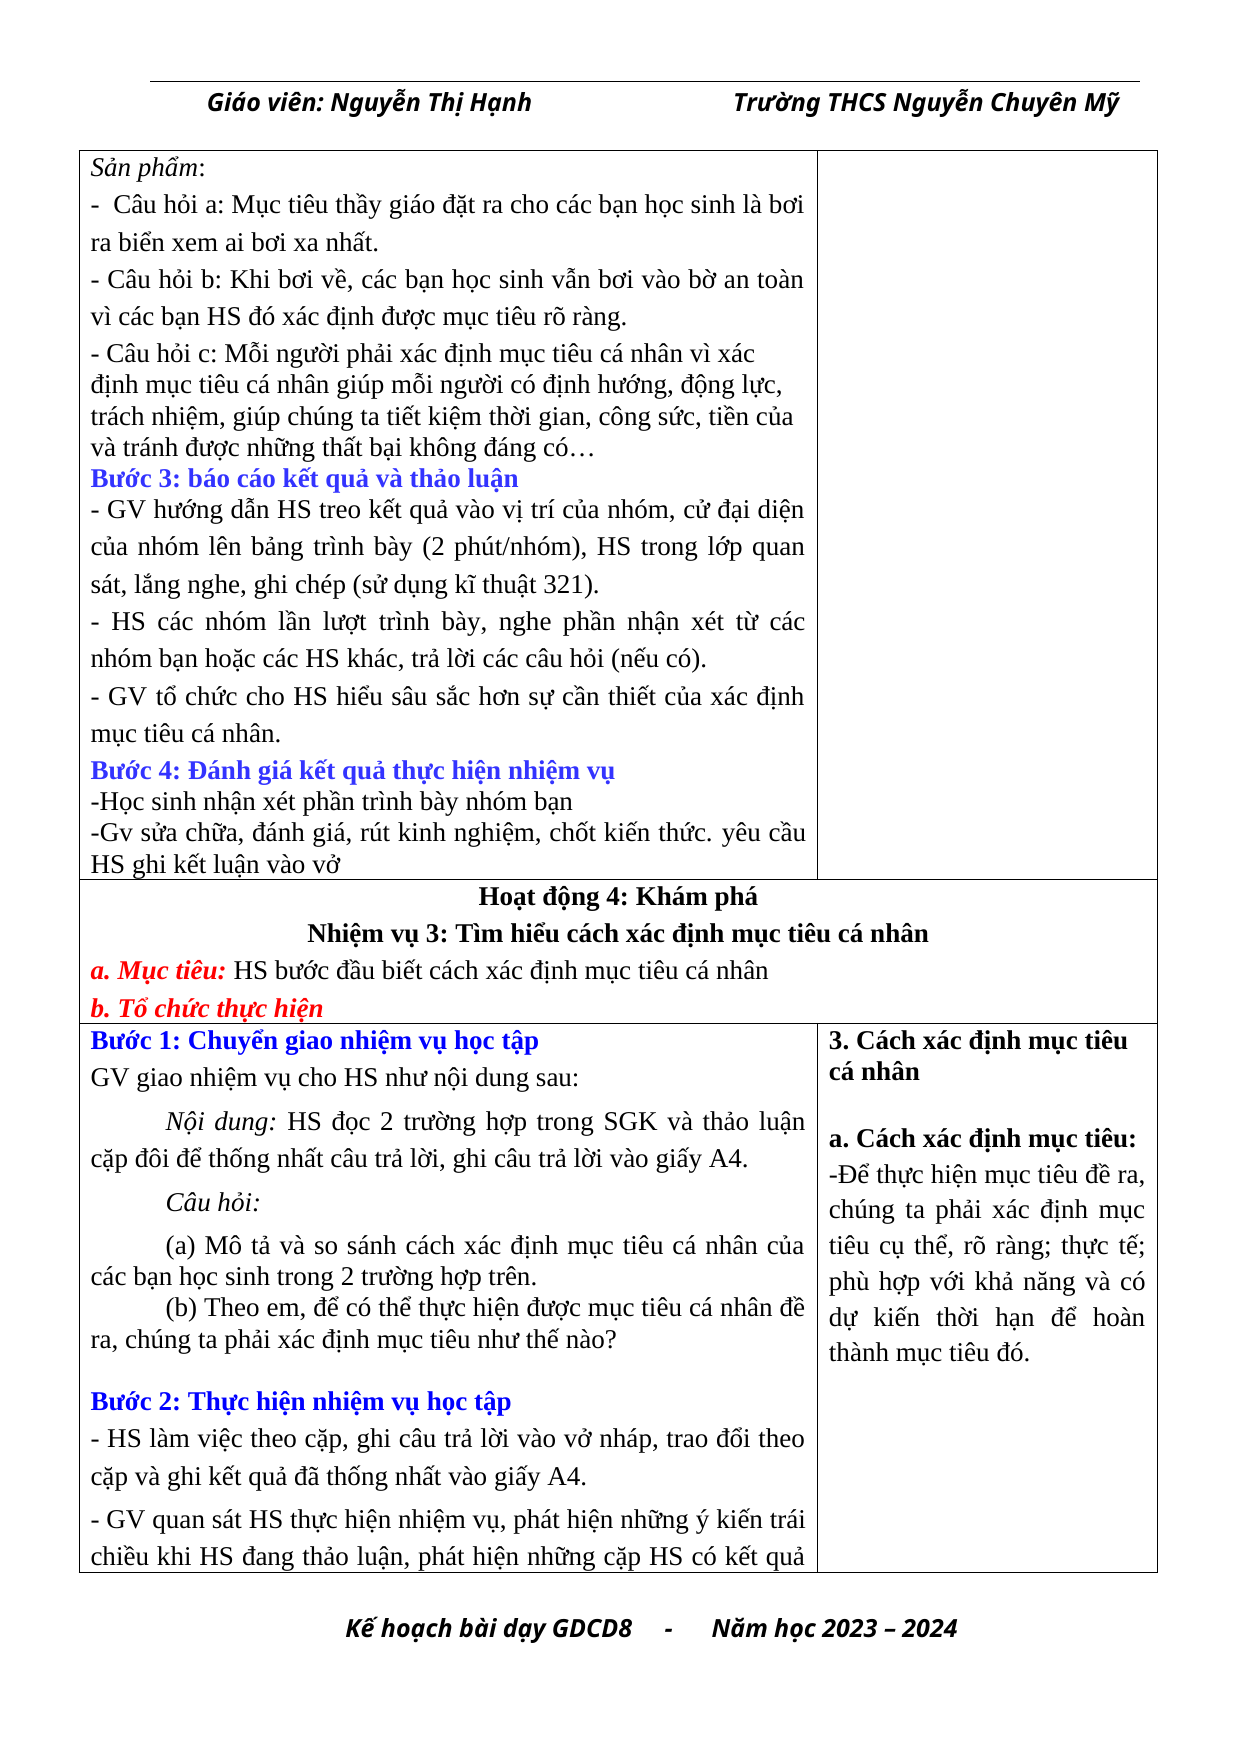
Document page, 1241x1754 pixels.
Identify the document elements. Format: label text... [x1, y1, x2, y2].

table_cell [80, 151, 817, 879]
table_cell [80, 1024, 817, 1572]
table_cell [818, 151, 1157, 879]
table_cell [818, 1024, 1157, 1572]
table_cell Hoạt động 4: Khám phá Nhiệm vụ 3: Tìm hiểu cách xác định mục tiêu cá nhân a. Mục tiêu: HS bước đầu biết cách xác định mục tiêu cá nhân b. Tổ chức thực hiện [80, 880, 1157, 1023]
